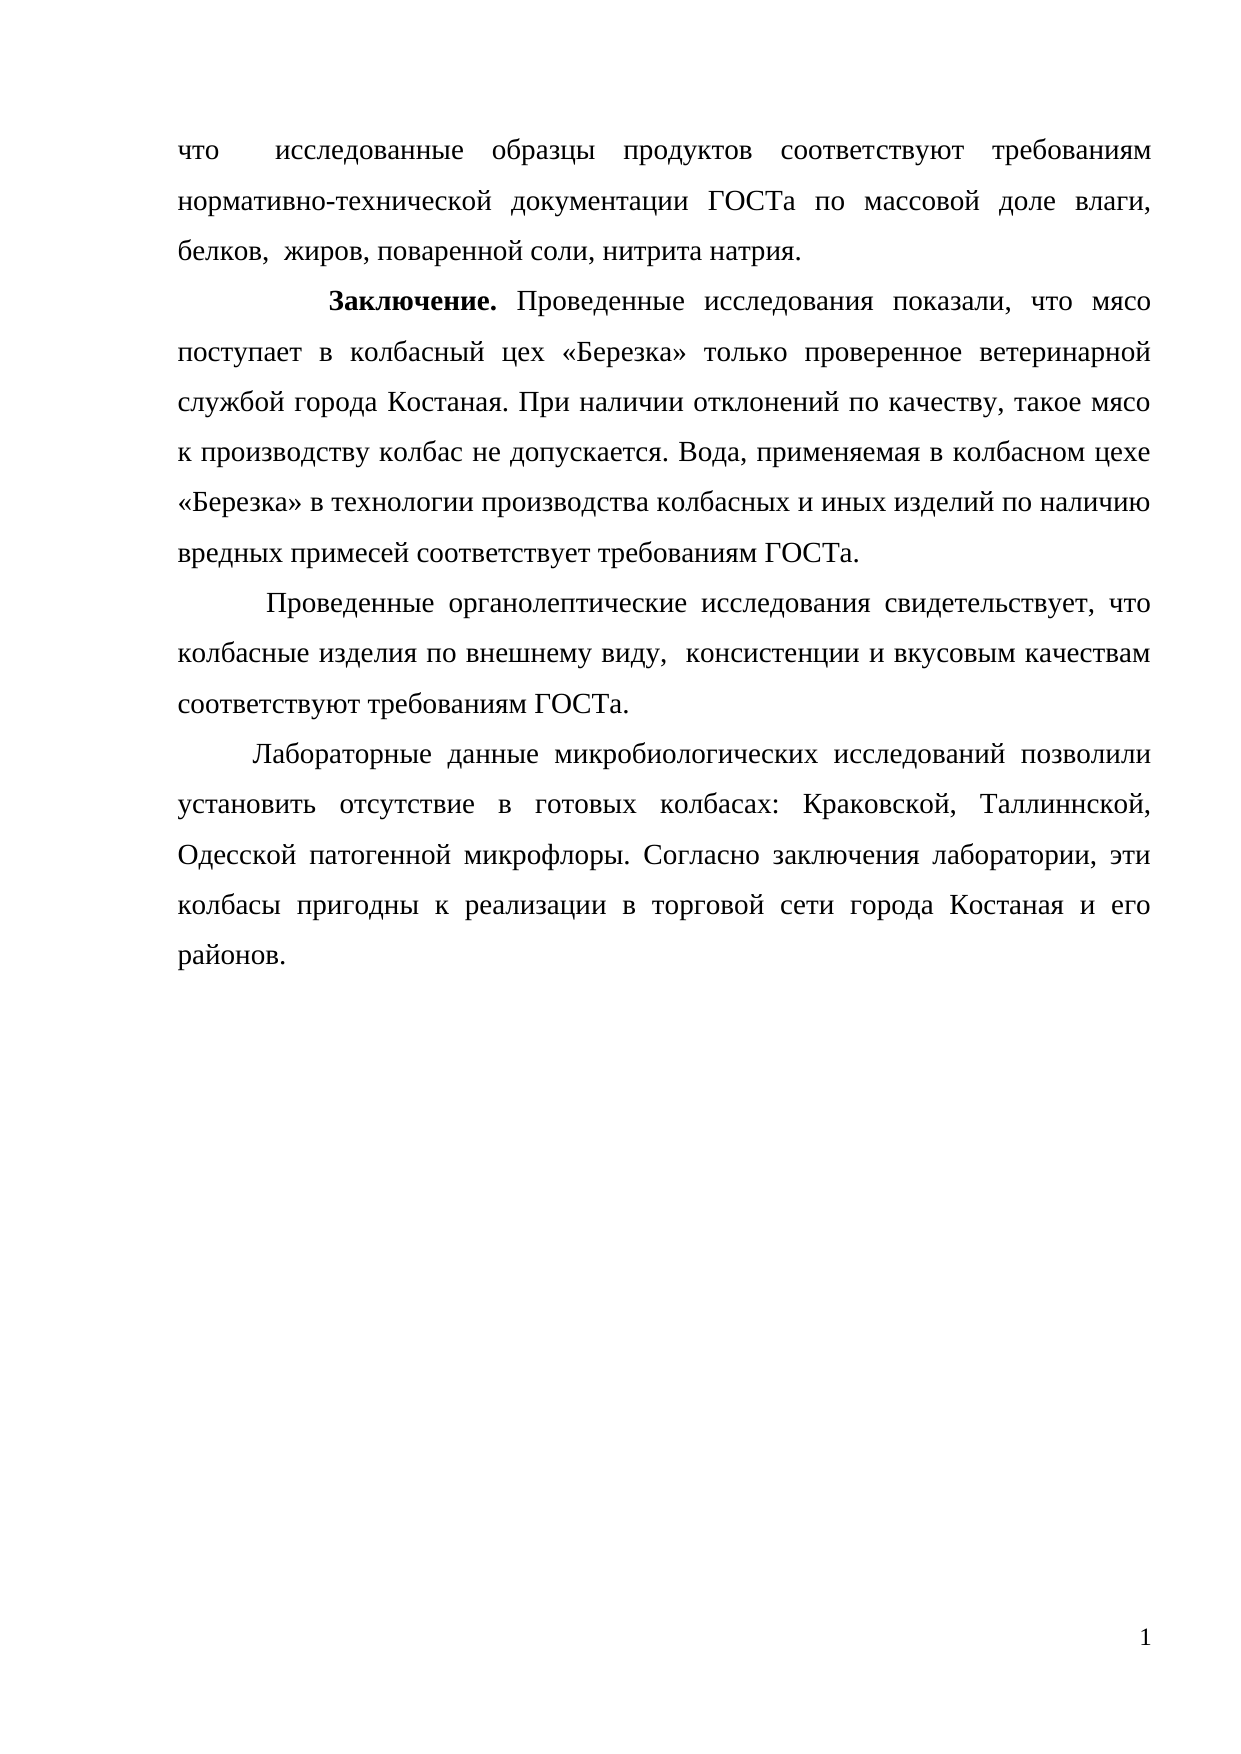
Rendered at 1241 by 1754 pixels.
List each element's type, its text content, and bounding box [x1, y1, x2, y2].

text Лабораторные данные микробиологических исследований позволили установить отсутствие в готовых колбасах: Краковской, Таллиннской, Одесской патогенной микрофлоры. Согласно заключения лаборатории, эти колбасы пригодны к реализации в торговой сети города Костаная и его районов. [177, 736, 1152, 971]
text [177, 132, 1152, 267]
text Проведенные органолептические исследования свидетельствует, что колбасные изделия по внешнему виду, консистенции и вкусовым качествам соответствуют требованиям ГОСТа. [177, 585, 1152, 719]
text Заключение. Проведенные исследования показали, что мясо поступает в колбасный цех «Березка» только проверенное ветеринарной службой города Костаная. При наличии отклонений по качеству, такое мясо к производству колбас не допускается. Вода, применяемая в колбасном цехе «Березка» в технологии производства колбасных и иных изделий по наличию вредных примесей соответствует требованиям ГОСТа. [177, 283, 1152, 568]
